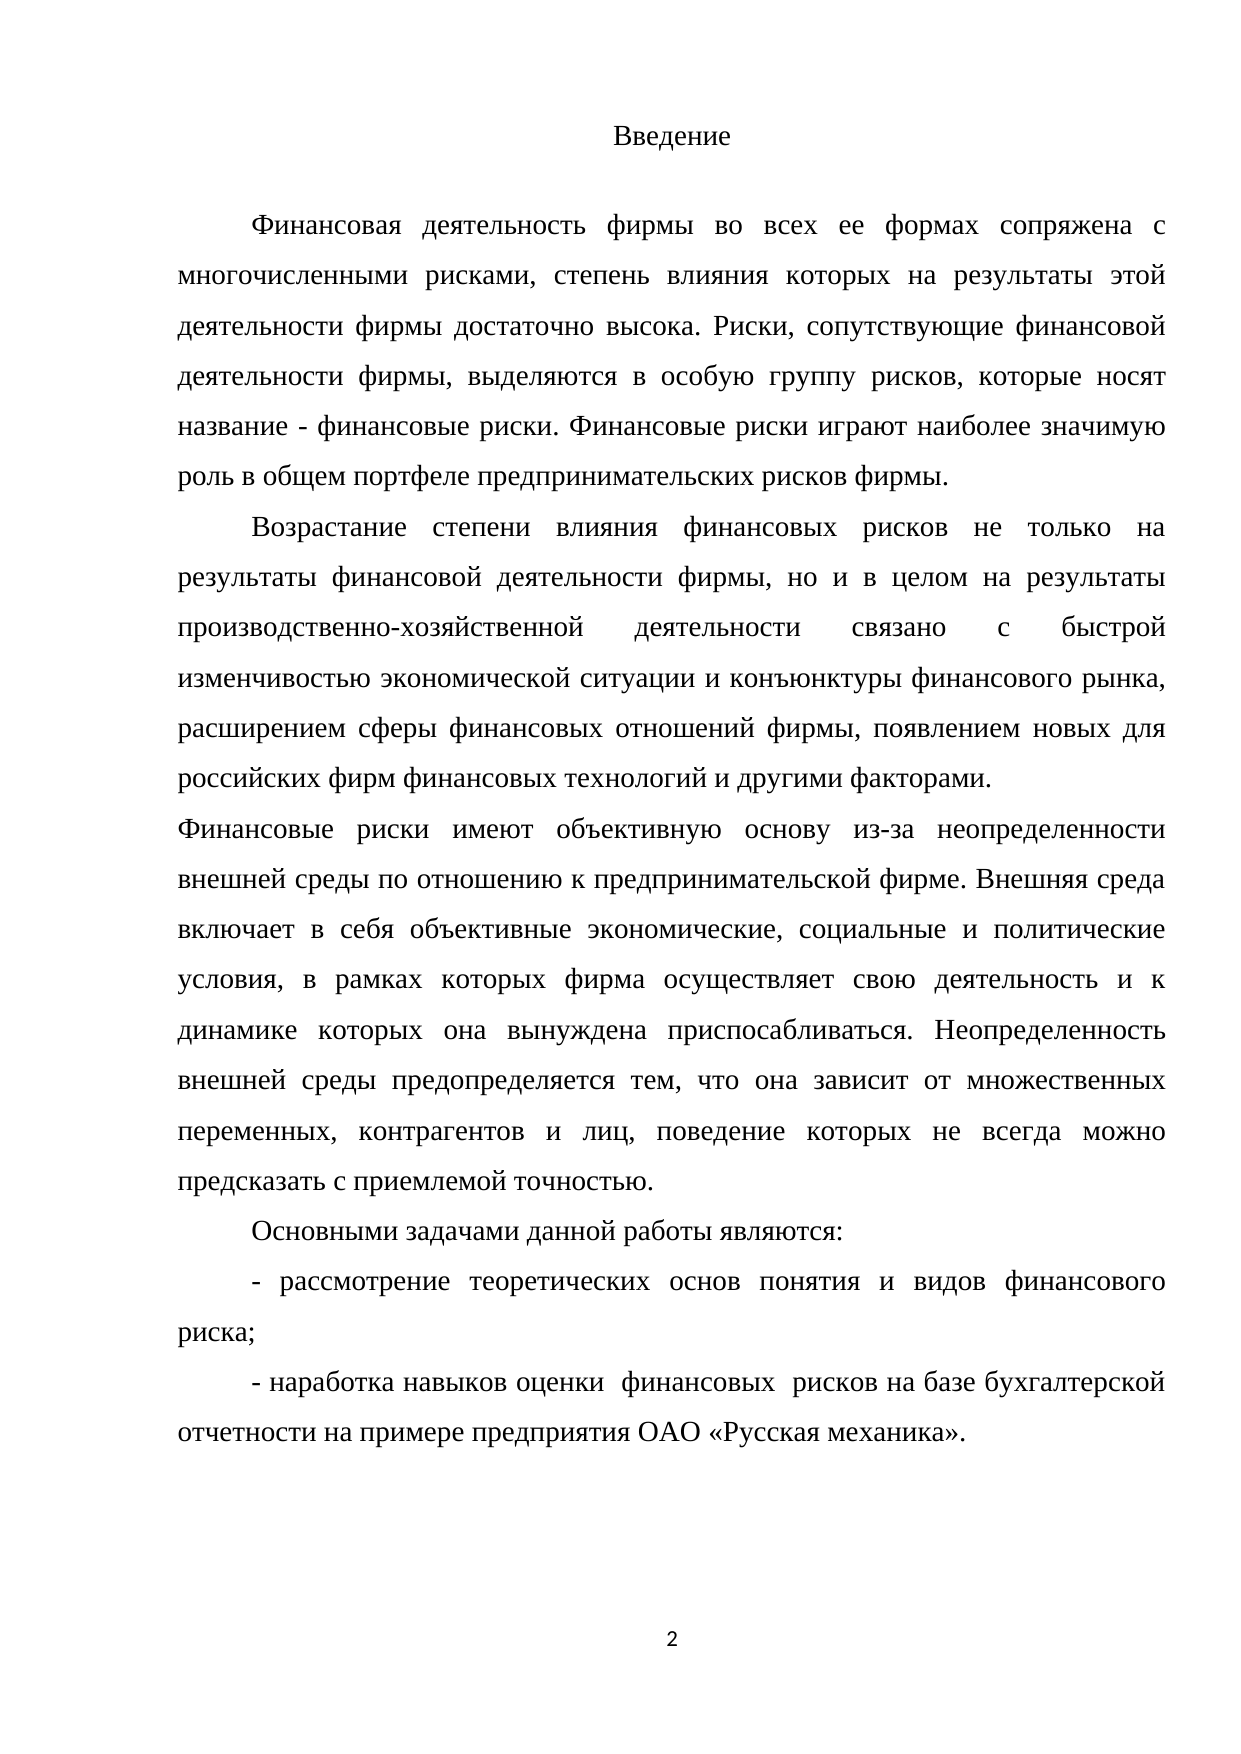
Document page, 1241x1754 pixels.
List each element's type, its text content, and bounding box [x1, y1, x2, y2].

text Возрастание степени влияния финансовых рисков не только на результаты финансовой деятельности фирмы, но и в целом на результаты производственно-хозяйственной деятельности связано с быстрой изменчивостью экономической ситуации и конъюнктуры финансового рынка, расширением сферы финансовых отношений фирмы, появлением новых для российских фирм финансовых технологий и другими факторами. [177, 509, 1167, 794]
subtitle Введение [177, 118, 1167, 152]
text Финансовые риски имеют объективную основу из-за неопределенности внешней среды по отношению к предпринимательской фирме. Внешняя среда включает в себя объективные экономические, социальные и политические условия, в рамках которых фирма осуществляет свою деятельность и к динамике которых она вынуждена приспосабливаться. Неопределенность внешней среды предопределяется тем, что она зависит от множественных переменных, контрагентов и лиц, поведение которых не всегда можно предсказать с приемлемой точностью. [177, 811, 1167, 1196]
text - наработка навыков оценки финансовых рисков на базе бухгалтерской отчетности на примере предприятия ОАО «Русская механика». [177, 1364, 1167, 1448]
text Финансовая деятельность фирмы во всех ее формах сопряжена с многочисленными рисками, степень влияния которых на результаты этой деятельности фирмы достаточно высока. Риски, сопутствующие финансовой деятельности фирмы, выделяются в особую группу рисков, которые носят название - финансовые риски. Финансовые риски играют наиболее значимую роль в общем портфеле предпринимательских рисков фирмы. [177, 207, 1167, 492]
text Основными задачами данной работы являются: [177, 1213, 1167, 1247]
text - рассмотрение теоретических основ понятия и видов финансового риска; [177, 1263, 1167, 1347]
